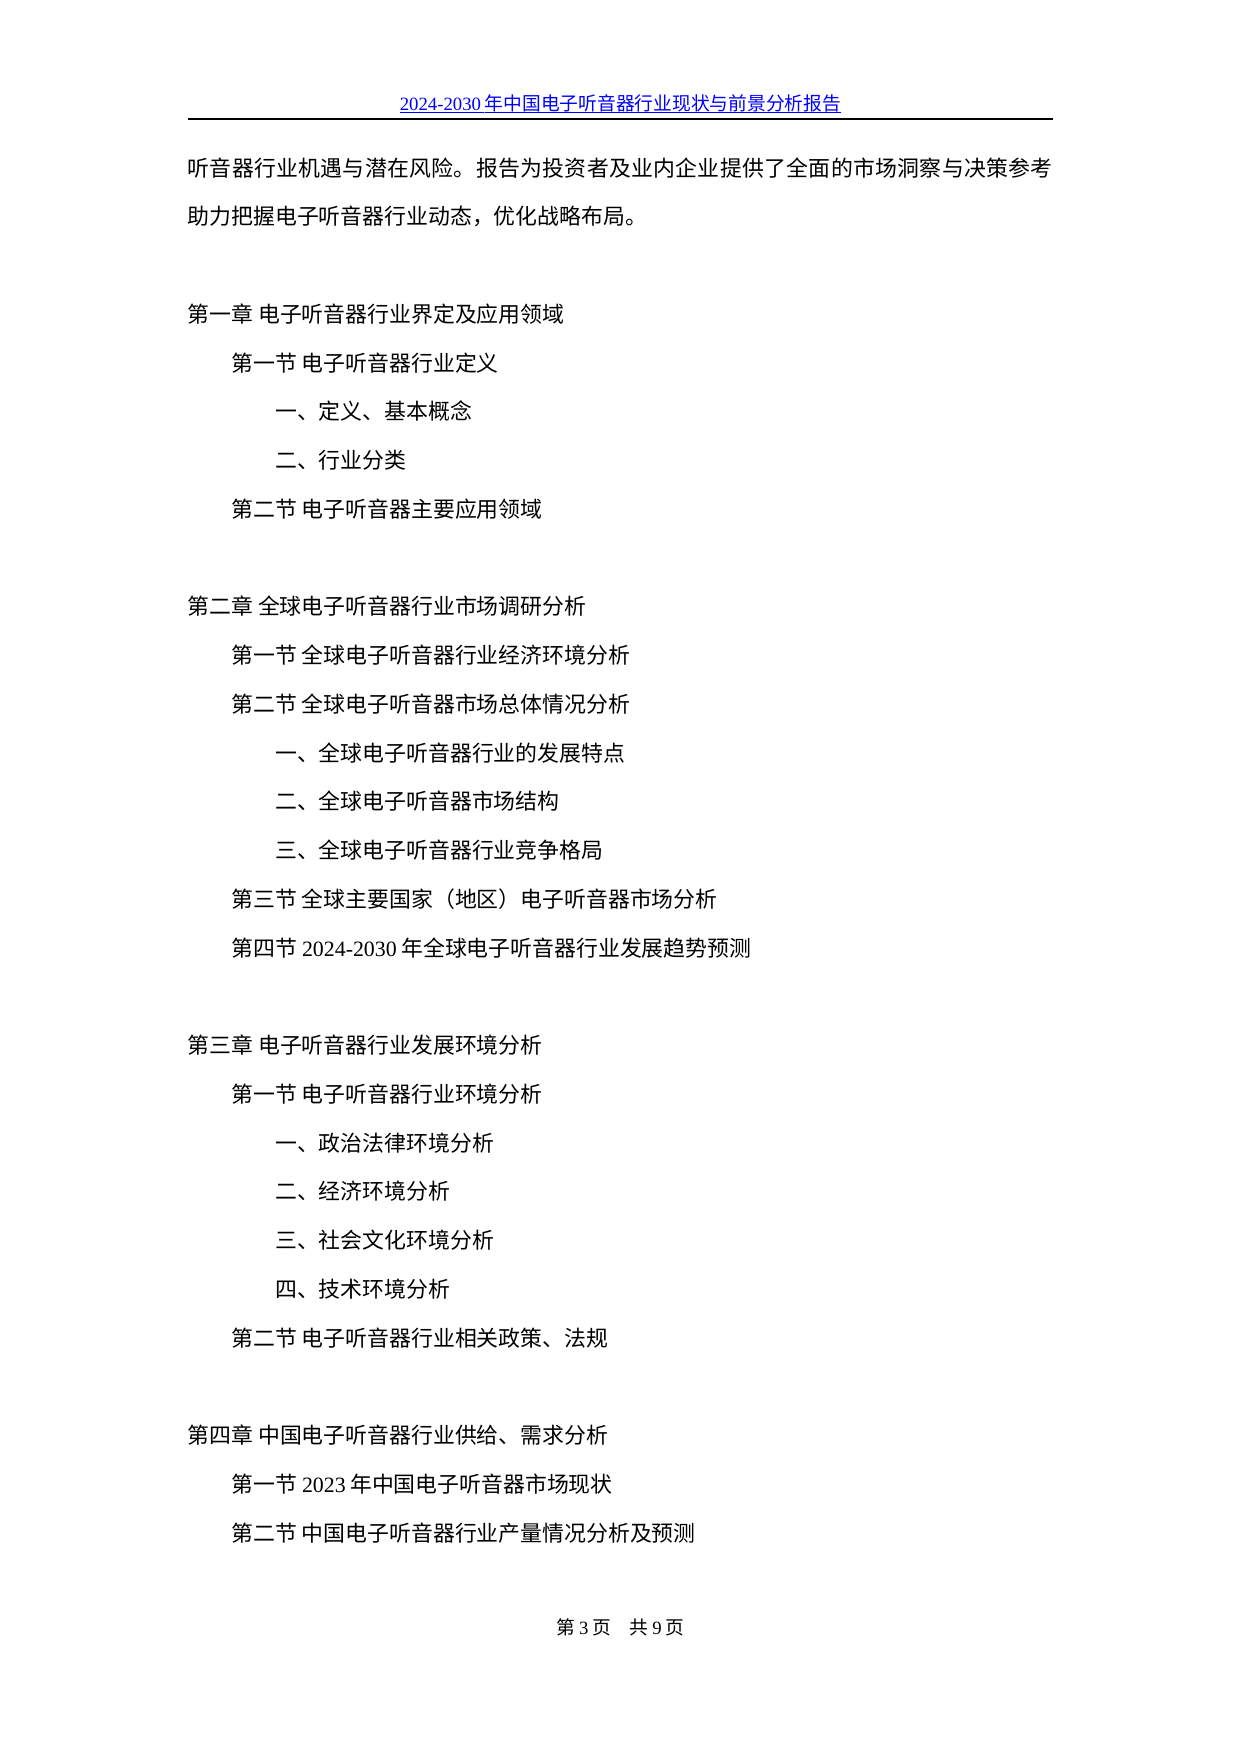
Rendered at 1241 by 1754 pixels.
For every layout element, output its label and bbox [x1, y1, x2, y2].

text [187, 150, 1053, 1548]
